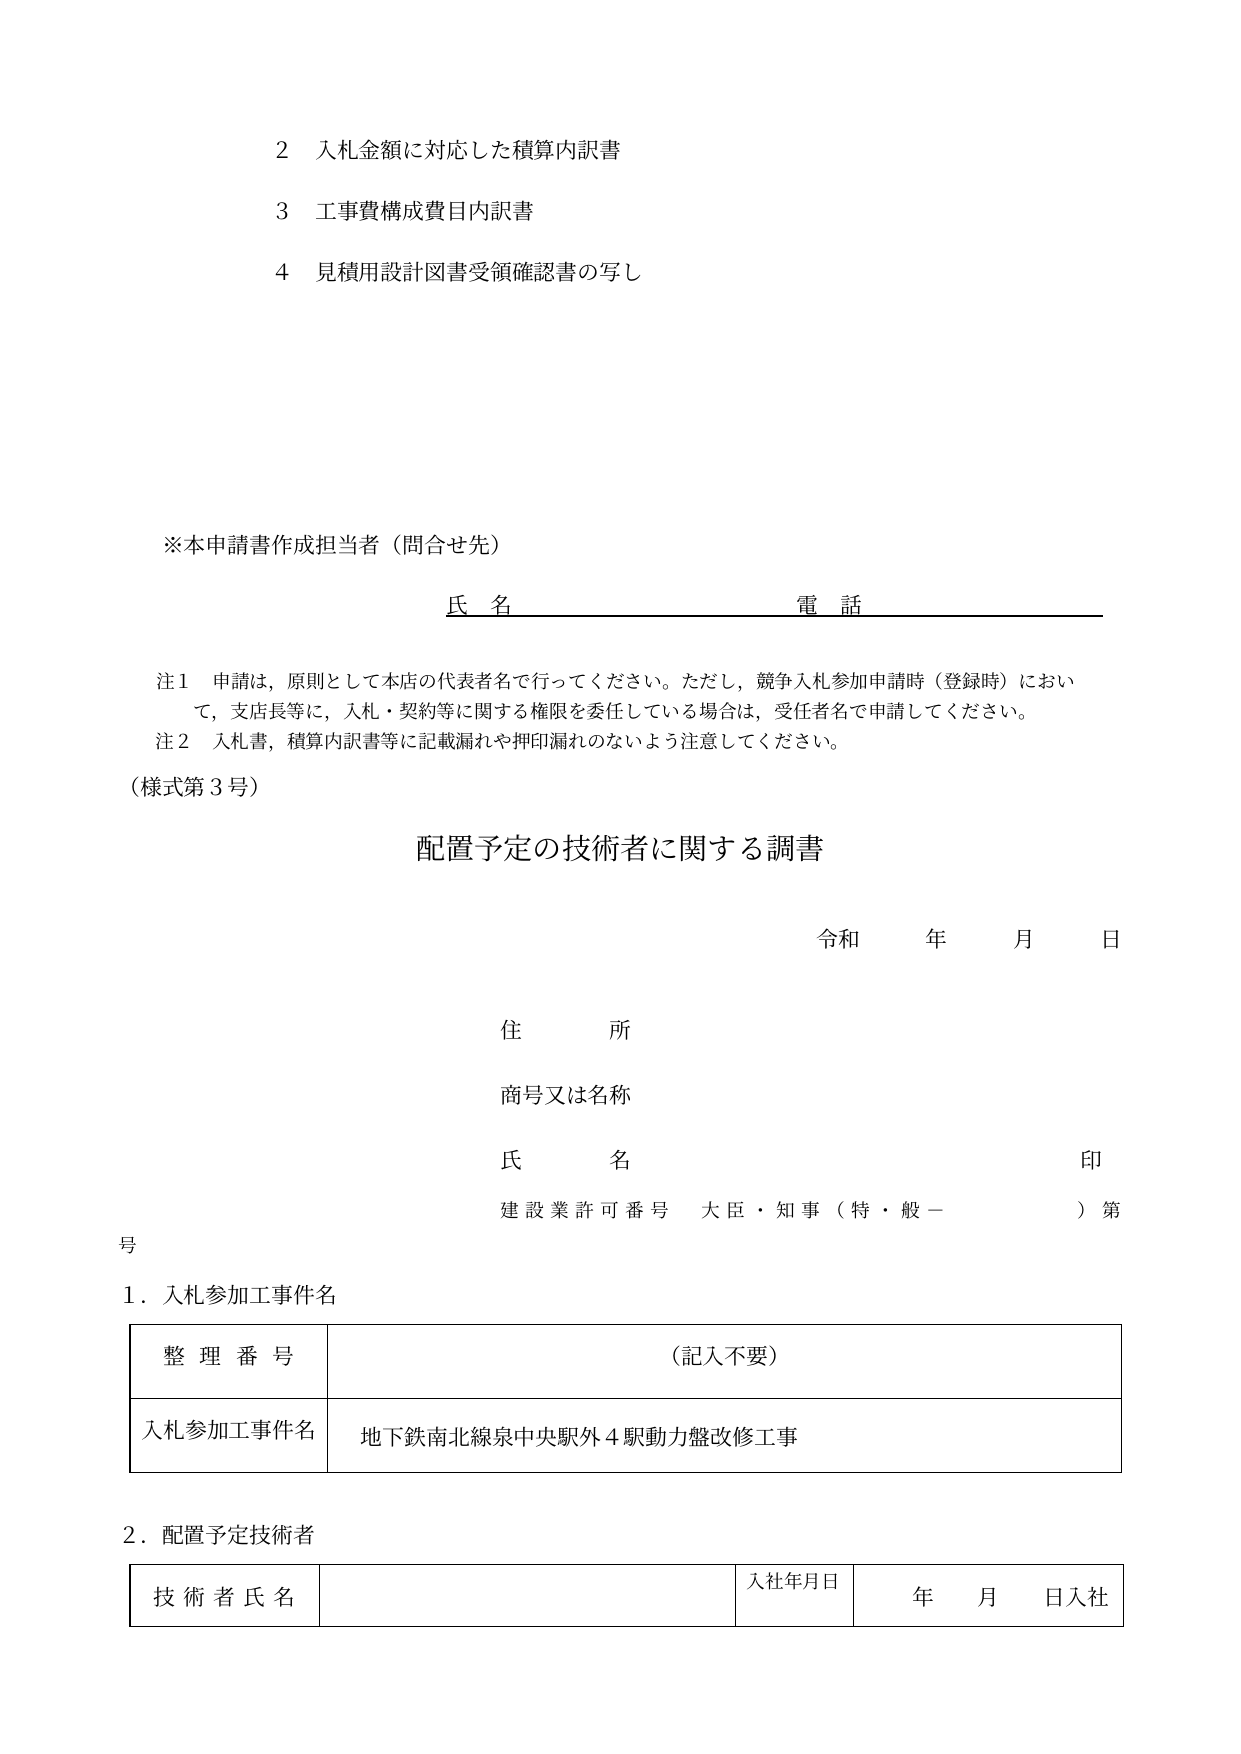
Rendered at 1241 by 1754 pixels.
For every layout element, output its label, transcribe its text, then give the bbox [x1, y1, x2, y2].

text ※本申請書作成担当者（問合せ先） [118, 513, 1077, 574]
text 令和 年 月 日 [118, 907, 1122, 968]
text ３ 工事費構成費目内訳書 [118, 180, 1122, 240]
table_header 技術者氏名 [131, 1565, 319, 1626]
table_header 整理番号 [131, 1325, 327, 1398]
text 注１ 申請は，原則として本店の代表者名で行ってください。ただし，競争入札参加申請時（登録時）におい [156, 665, 1122, 695]
text 商号又は名称 [118, 1063, 1122, 1124]
table_cell 入札参加工事件名 [131, 1399, 327, 1472]
text ２．配置予定技術者 [118, 1503, 1122, 1564]
table_header （記入不要） [328, 1325, 1121, 1398]
table_header 入社年月日 [736, 1565, 853, 1626]
text 氏 名 電 話 [118, 574, 1112, 634]
text （様式第３号） [118, 756, 1122, 816]
table_header 年 月 日入社 [854, 1565, 1123, 1626]
text 建設業許可番号 大臣・知事（特・般－ ）第 号 [118, 1194, 1122, 1259]
text 住 所 [118, 998, 1122, 1059]
text 氏 名 印 [118, 1129, 1122, 1189]
table_header [320, 1565, 735, 1626]
text 配置予定の技術者に関する調書 [118, 816, 1122, 877]
text ４ 見積用設計図書受領確認書の写し [118, 240, 1122, 301]
text 注２ 入札書，積算内訳書等に記載漏れや押印漏れのないよう注意してください。 [118, 725, 1122, 756]
table_cell 地下鉄南北線泉中央駅外４駅動力盤改修工事 [328, 1399, 1121, 1472]
text ２ 入札金額に対応した積算内訳書 [118, 119, 1122, 180]
text て，支店長等に，入札・契約等に関する権限を委任している場合は，受任者名で申請してください。 [193, 695, 1122, 725]
text １．入札参加工事件名 [118, 1263, 1122, 1324]
